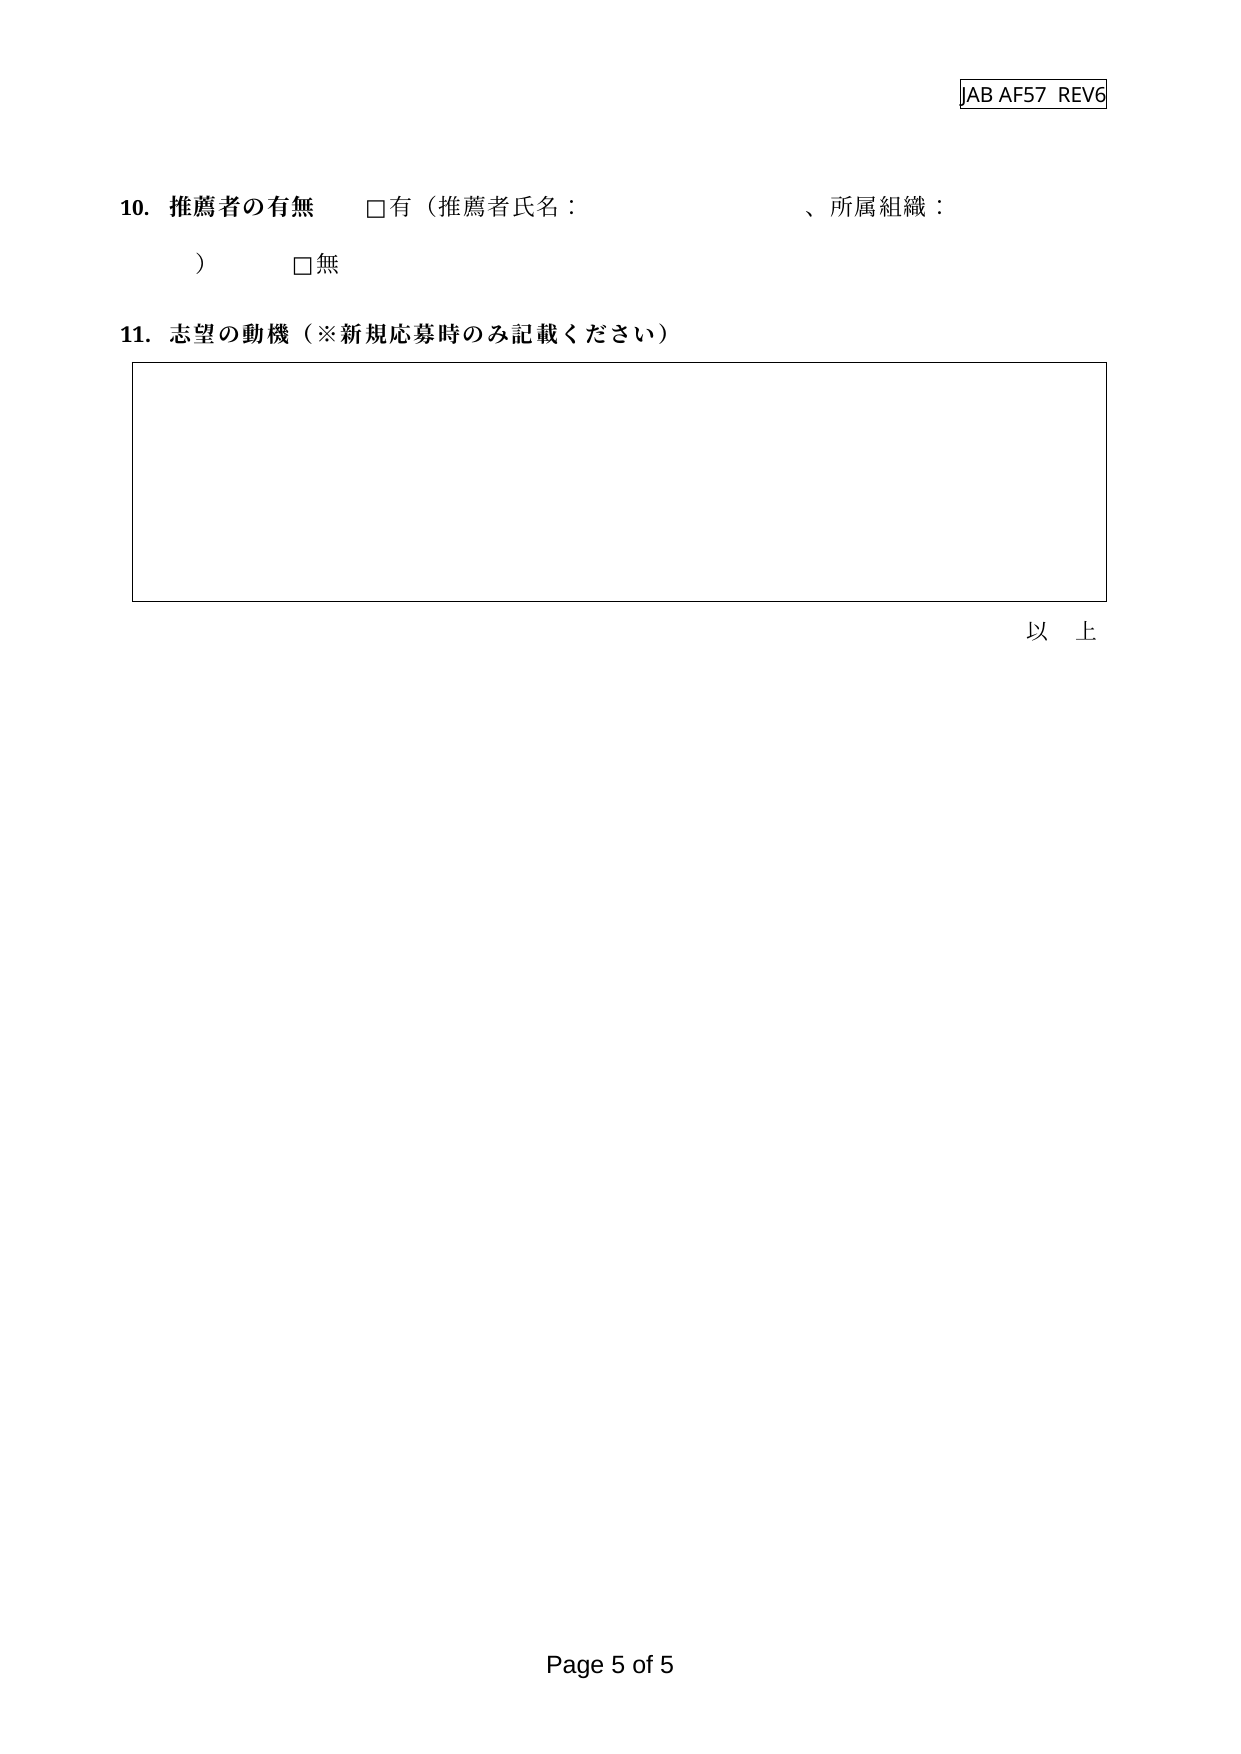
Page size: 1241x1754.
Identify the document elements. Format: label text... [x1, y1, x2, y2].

text 10.推薦者の有無 □有（推薦者氏名： 、所属組織： ） □無 [120, 178, 1099, 291]
text 以 上 [120, 602, 1099, 659]
table_header [133, 363, 1106, 601]
text 11. 志望の動機（※新規応募時のみ記載ください） [120, 305, 1099, 362]
